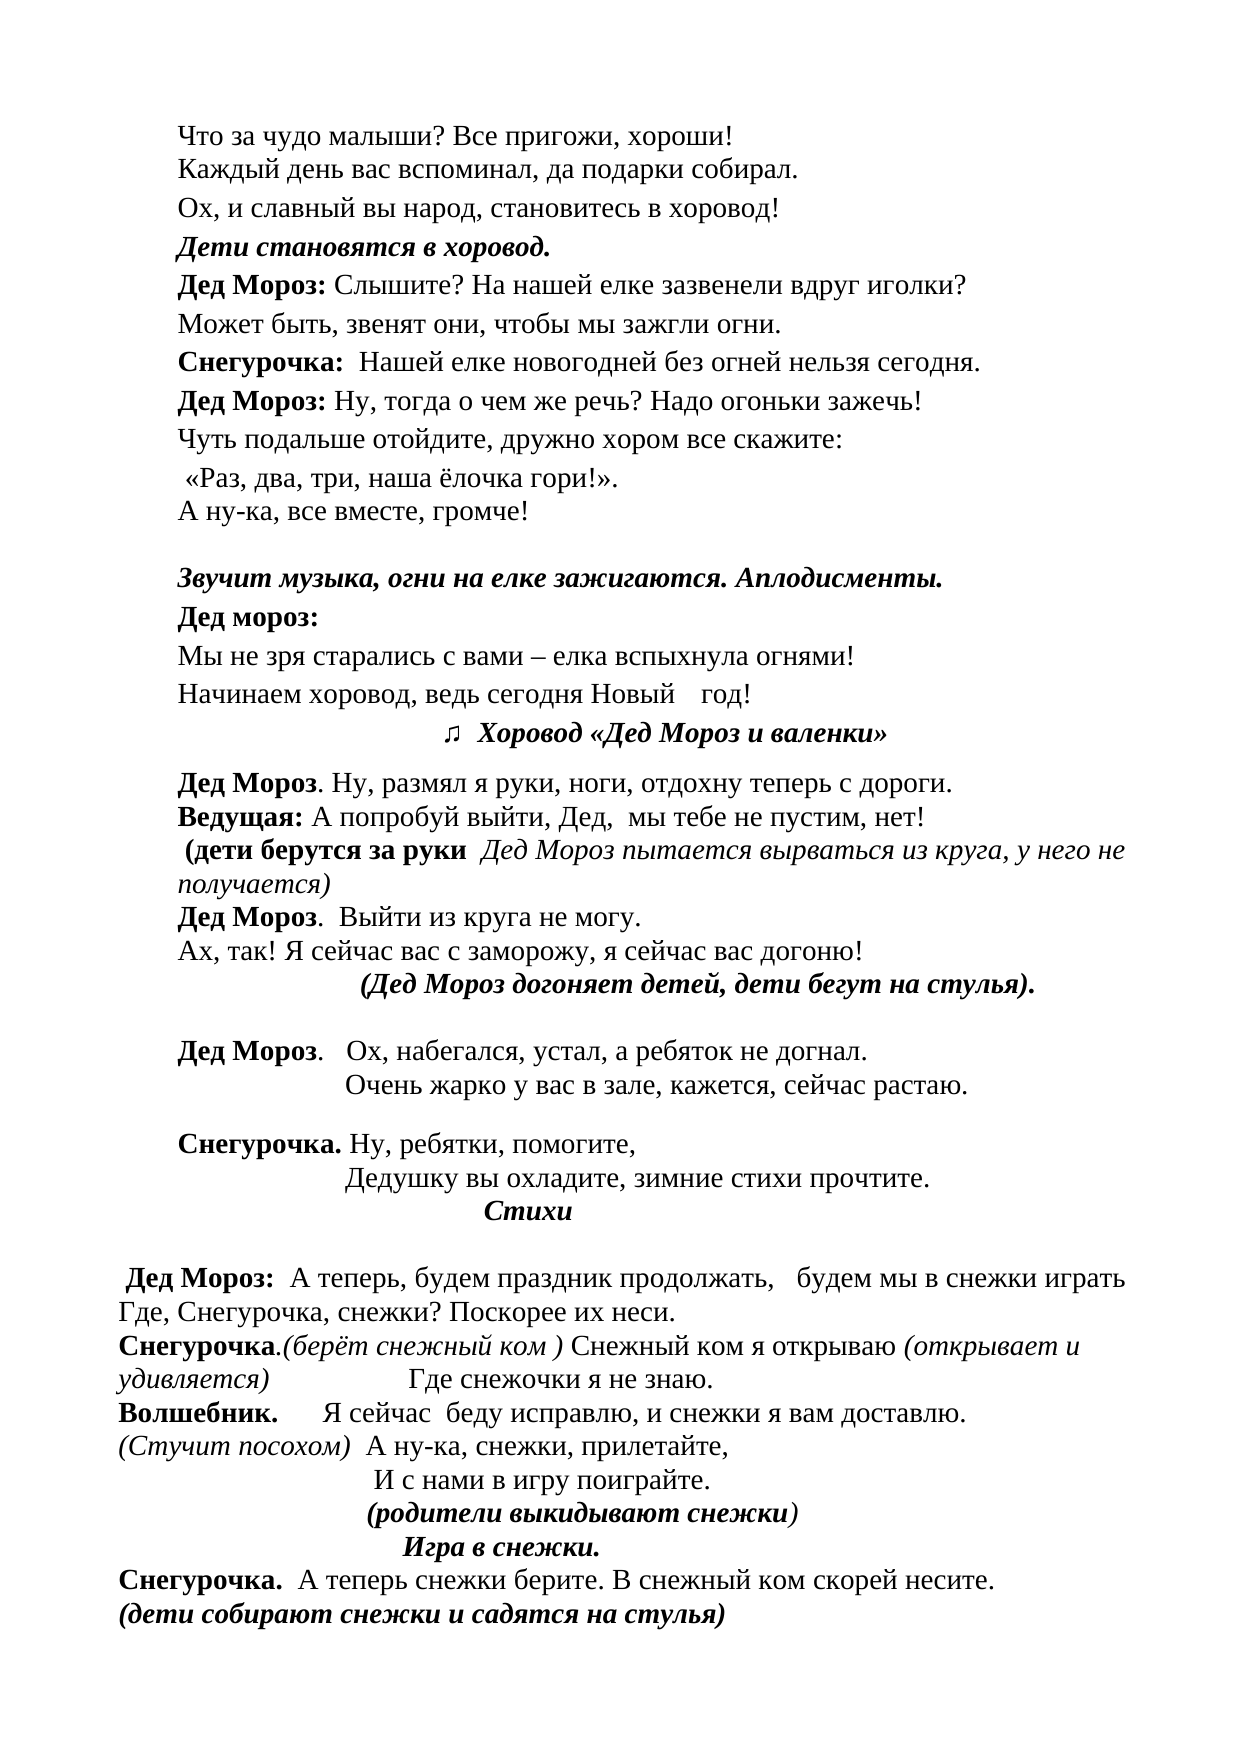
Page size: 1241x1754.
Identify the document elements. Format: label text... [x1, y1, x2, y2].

text Мы не зря старались с вами – елка вспыхнула огнями! [177, 638, 1152, 671]
text «Раз, два, три, наша ёлочка гори!». [177, 460, 1152, 493]
text (родители выкидывают снежки) [118, 1495, 1152, 1529]
text (дети собирают снежки и садятся на стулья) [118, 1596, 1152, 1629]
text Где, Снегурочка, снежки? Поскорее их неси. [118, 1294, 1152, 1328]
text (дети берутся за руки Дед Мороз пытается вырваться из круга, у него не получается) [177, 832, 1152, 899]
text Дед Мороз. Выйти из круга не могу. [177, 899, 1152, 933]
text ♫ Хоровод «Дед Мороз и валенки» [177, 715, 1152, 748]
text Дед Мороз: А теперь, будем праздник продолжать, будем мы в снежки играть [118, 1261, 1152, 1294]
text Дед мороз: [177, 599, 1152, 633]
text Игра в снежки. [118, 1529, 1152, 1562]
text Дети становятся в хоровод. [177, 229, 1152, 262]
text Чуть подальше отойдите, дружно хором все скажите: [177, 421, 1152, 455]
text Снегурочка: Нашей елке новогодней без огней нельзя сегодня. [177, 344, 1152, 378]
text Дед Мороз: Слышите? На нашей елке зазвенели вдруг иголки? [177, 267, 1152, 301]
text Дедушку вы охладите, зимние стихи прочтите. [177, 1160, 1152, 1193]
text Очень жарко у вас в зале, кажется, сейчас растаю. [177, 1067, 1152, 1101]
text Начинаем хоровод, ведь сегодня Новый год! [177, 676, 1152, 710]
text Снегурочка. Ну, ребятки, помогите, [177, 1126, 1152, 1160]
text Дед Мороз. Ох, набегался, устал, а ребяток не догнал. [177, 1033, 1152, 1067]
text Снегурочка.(берёт снежный ком ) Снежный ком я открываю (открывает и удивляется) Где снежочки я не знаю. [118, 1328, 1152, 1395]
text Что за чудо малыши? Все пригожи, хороши! [177, 118, 1152, 152]
text Ох, и славный вы народ, становитесь в хоровод! [177, 190, 1152, 224]
text Снегурочка. А теперь снежки берите. В снежный ком скорей несите. [118, 1562, 1152, 1596]
text А ну-ка, все вместе, громче! [177, 493, 1152, 527]
text И с нами в игру поиграйте. [118, 1462, 1152, 1495]
text Может быть, звенят они, чтобы мы зажгли огни. [177, 306, 1152, 339]
text Ах, так! Я сейчас вас с заморожу, я сейчас вас догоню! (Дед Мороз догоняет детей, дети бегут на стулья). [177, 933, 1152, 1000]
text Звучит музыка, огни на елке зажигаются. Аплодисменты. [177, 561, 1152, 594]
text (Стучит посохом) А ну-ка, снежки, прилетайте, [118, 1428, 1152, 1462]
text Каждый день вас вспоминал, да подарки собирал. [177, 152, 1152, 185]
text Волшебник. Я сейчас беду исправлю, и снежки я вам доставлю. [118, 1395, 1152, 1428]
text Дед Мороз. Ну, размял я руки, ноги, отдохну теперь с дороги. [177, 765, 1152, 799]
text Ведущая: А попробуй выйти, Дед, мы тебе не пустим, нет! [177, 799, 1152, 832]
text Стихи [177, 1193, 1152, 1227]
text Дед Мороз: Ну, тогда о чем же речь? Надо огоньки зажечь! [177, 383, 1152, 416]
